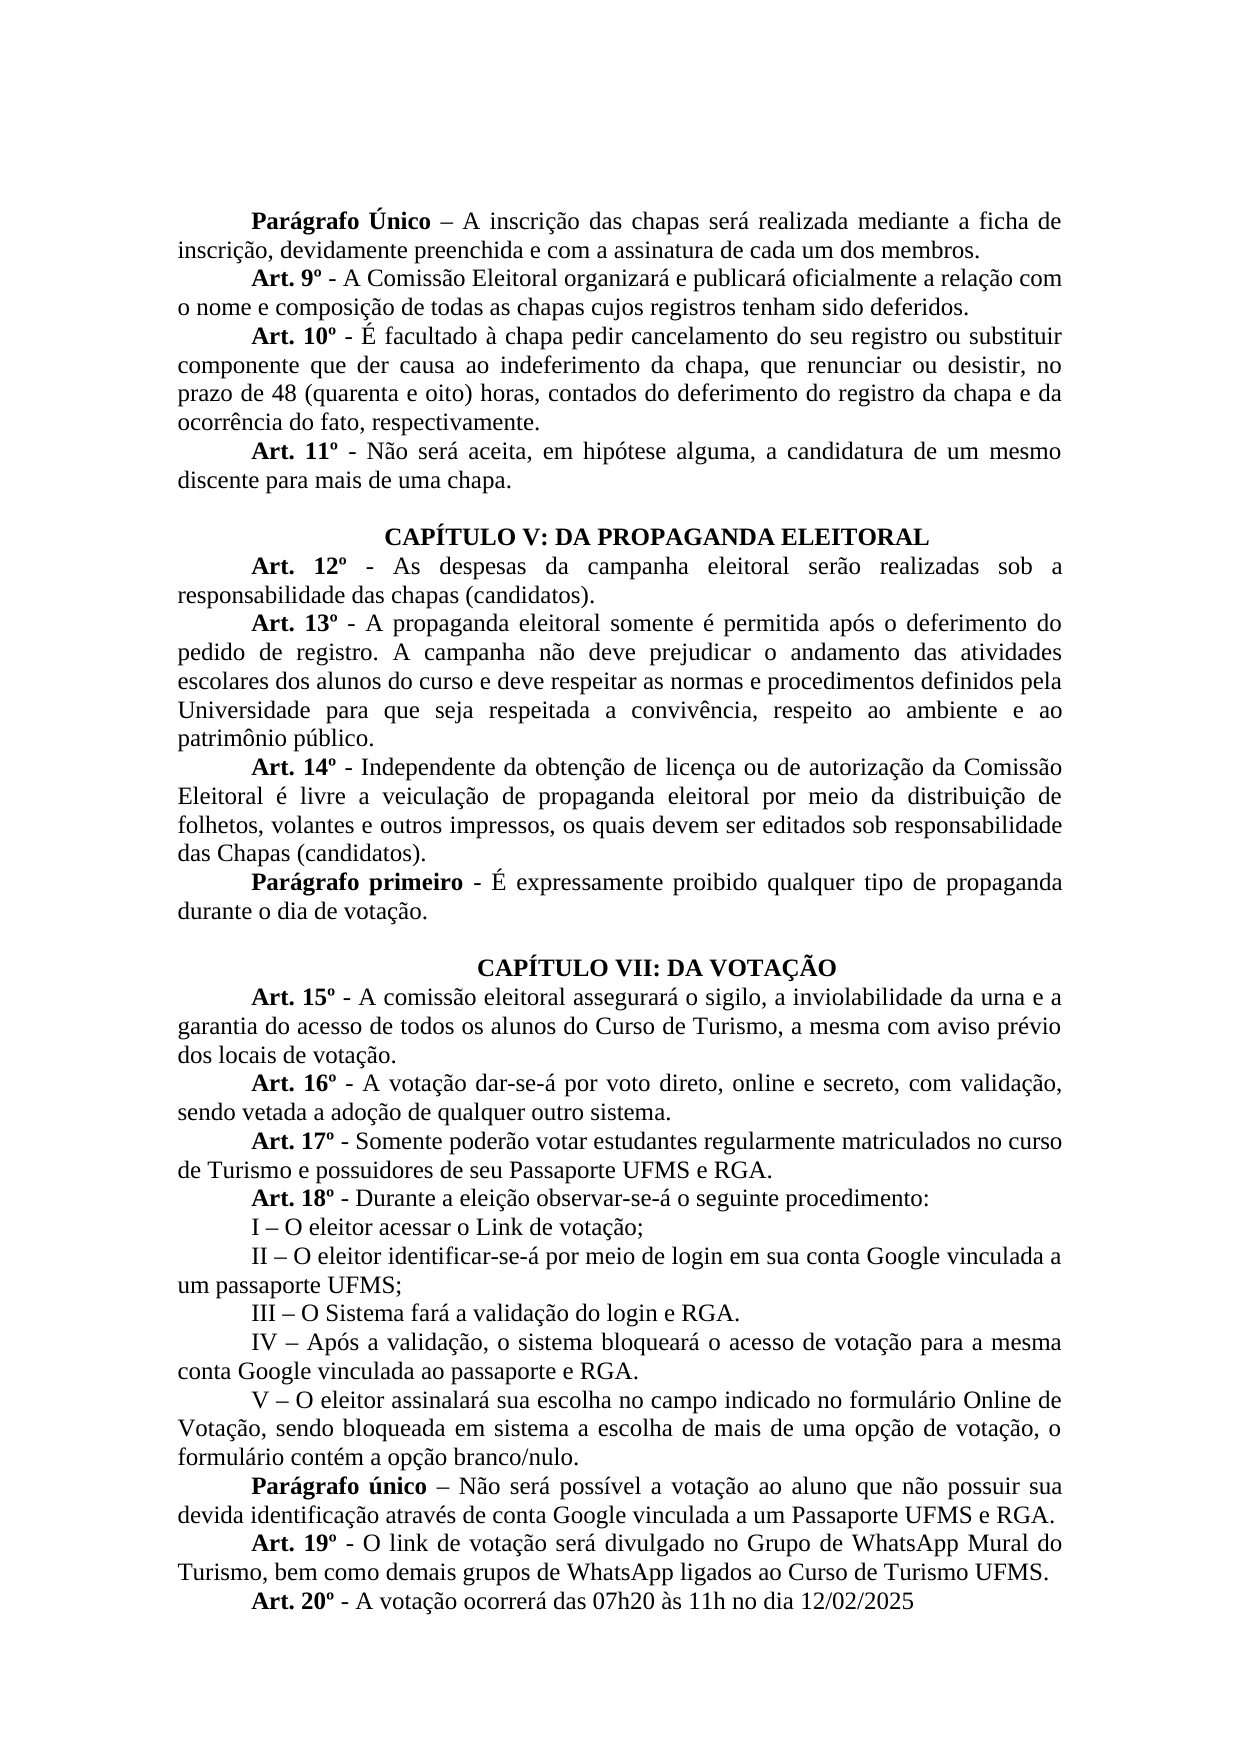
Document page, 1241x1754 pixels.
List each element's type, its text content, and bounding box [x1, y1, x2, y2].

text III – O Sistema fará a validação do login e RGA. [177, 1298, 1063, 1327]
text Art. 19º - O link de votação será divulgado no Grupo de WhatsApp Mural do Turismo, bem como demais grupos de WhatsApp ligados ao Curso de Turismo UFMS. [177, 1528, 1063, 1586]
text Art. 9º - A Comissão Eleitoral organizará e publicará oficialmente a relação com o nome e composição de todas as chapas cujos registros tenham sido deferidos. [177, 263, 1063, 321]
text Art. 14º - Independente da obtenção de licença ou de autorização da Comissão Eleitoral é livre a veiculação de propaganda eleitoral por meio da distribuição de folhetos, volantes e outros impressos, os quais devem ser editados sob responsabilidade das Chapas (candidatos). [177, 752, 1063, 867]
text Parágrafo primeiro - É expressamente proibido qualquer tipo de propaganda durante o dia de votação. [177, 867, 1063, 925]
text Art. 11º - Não será aceita, em hipótese alguma, a candidatura de um mesmo discente para mais de uma chapa. [177, 436, 1063, 493]
text CAPÍTULO VII: DA VOTAÇÃO [177, 953, 1063, 982]
text Art. 18º - Durante a eleição observar-se-á o seguinte procedimento: [177, 1183, 1063, 1212]
text Art. 13º - A propaganda eleitoral somente é permitida após o deferimento do pedido de registro. A campanha não deve prejudicar o andamento das atividades escolares dos alunos do curso e deve respeitar as normas e procedimentos definidos pela Universidade para que seja respeitada a convivência, respeito ao ambiente e ao patrimônio público. [177, 608, 1063, 752]
text Art. 20º - A votação ocorrerá das 07h20 às 11h no dia 12/02/2025 [177, 1586, 1063, 1615]
text Art. 17º - Somente poderão votar estudantes regularmente matriculados no curso de Turismo e possuidores de seu Passaporte UFMS e RGA. [177, 1126, 1063, 1183]
text IV – Após a validação, o sistema bloqueará o acesso de votação para a mesma conta Google vinculada ao passaporte e RGA. [177, 1327, 1063, 1385]
text Parágrafo Único – A inscrição das chapas será realizada mediante a ficha de inscrição, devidamente preenchida e com a assinatura de cada um dos membros. [177, 206, 1063, 263]
text Parágrafo único – Não será possível a votação ao aluno que não possuir sua devida identificação através de conta Google vinculada a um Passaporte UFMS e RGA. [177, 1471, 1063, 1528]
text I – O eleitor acessar o Link de votação; [177, 1212, 1063, 1241]
text Art. 16º - A votação dar-se-á por voto direto, online e secreto, com validação, sendo vetada a adoção de qualquer outro sistema. [177, 1068, 1063, 1126]
text CAPÍTULO V: DA PROPAGANDA ELEITORAL [177, 522, 1063, 551]
text Art. 12º - As despesas da campanha eleitoral serão realizadas sob a responsabilidade das chapas (candidatos). [177, 551, 1063, 608]
text II – O eleitor identificar-se-á por meio de login em sua conta Google vinculada a um passaporte UFMS; [177, 1241, 1063, 1298]
text V – O eleitor assinalará sua escolha no campo indicado no formulário Online de Votação, sendo bloqueada em sistema a escolha de mais de uma opção de votação, o formulário contém a opção branco/nulo. [177, 1385, 1063, 1471]
text Art. 15º - A comissão eleitoral assegurará o sigilo, a inviolabilidade da urna e a garantia do acesso de todos os alunos do Curso de Turismo, a mesma com aviso prévio dos locais de votação. [177, 982, 1063, 1068]
text Art. 10º - É facultado à chapa pedir cancelamento do seu registro ou substituir componente que der causa ao indeferimento da chapa, que renunciar ou desistir, no prazo de 48 (quarenta e oito) horas, contados do deferimento do registro da chapa e da ocorrência do fato, respectivamente. [177, 321, 1063, 436]
